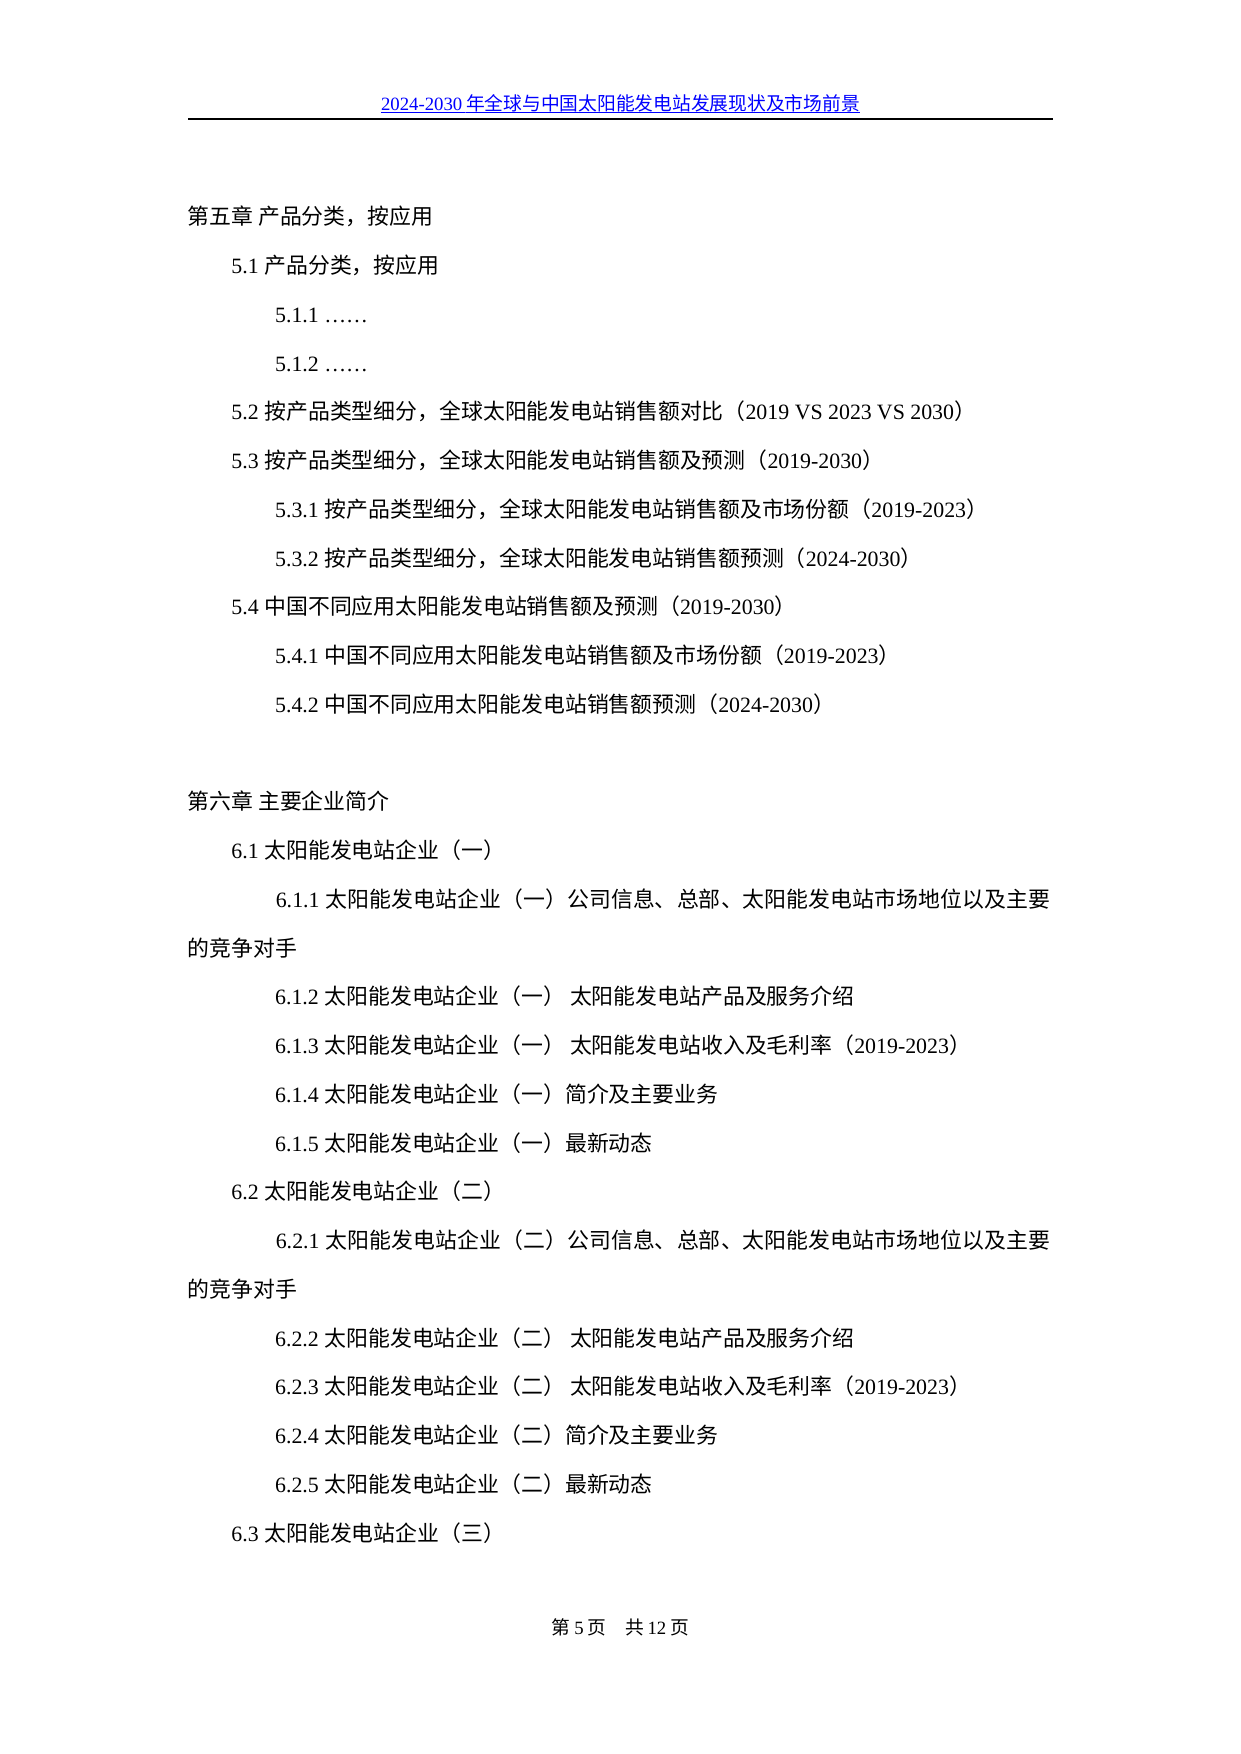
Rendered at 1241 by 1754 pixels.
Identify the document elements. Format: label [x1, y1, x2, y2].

text [187, 150, 1053, 1548]
